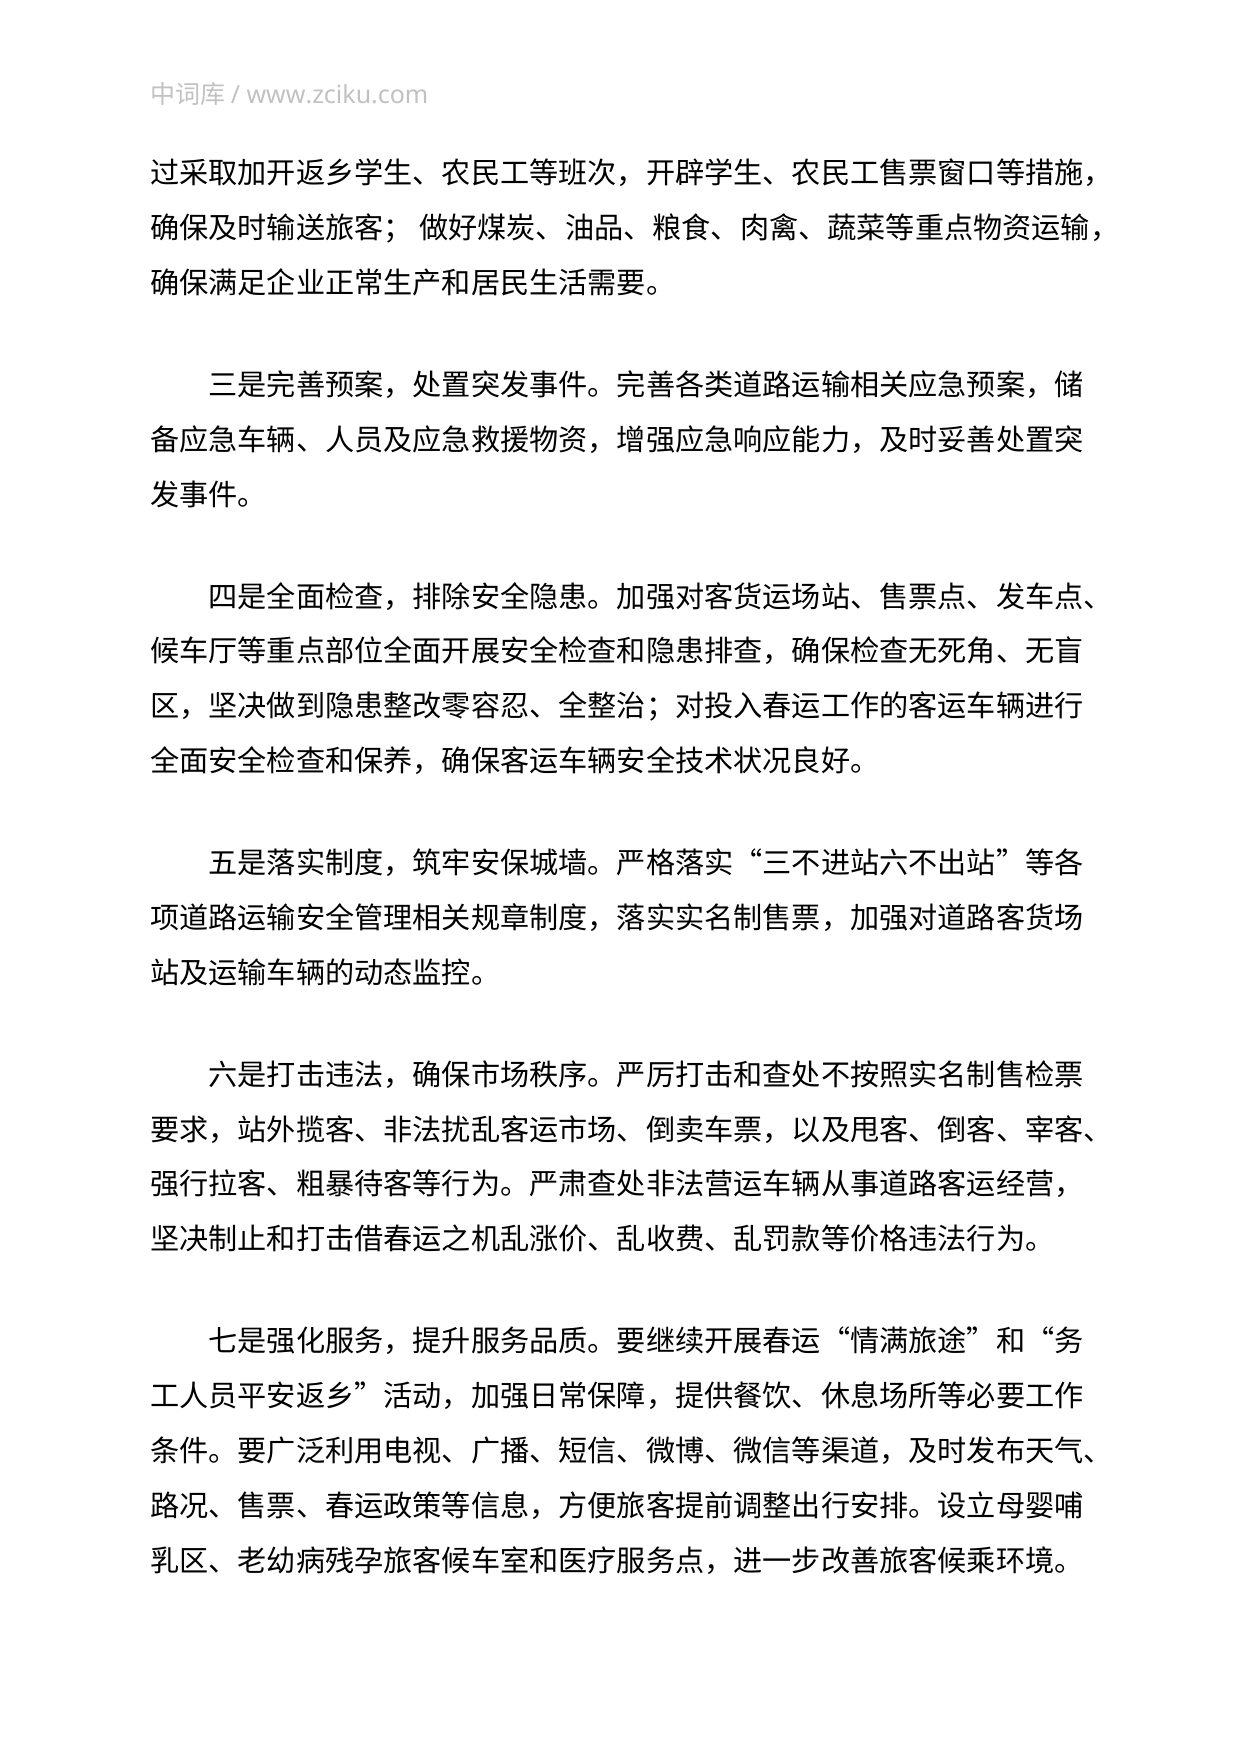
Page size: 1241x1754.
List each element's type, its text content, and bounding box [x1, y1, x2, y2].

text 三是完善预案，处置突发事件。完善各类道路运输相关应急预案，储备应急车辆、人员及应急救援物资，增强应急响应能力，及时妥善处置突发事件。 [150, 362, 1090, 514]
text 七是强化服务，提升服务品质。要继续开展春运“情满旅途”和“务工人员平安返乡”活动，加强日常保障，提供餐饮、休息场所等必要工作条件。要广泛利用电视、广播、短信、微博、微信等渠道，及时发布天气、路况、售票、春运政策等信息，方便旅客提前调整出行安排。设立母婴哺乳区、老幼病残孕旅客候车室和医疗服务点，进一步改善旅客候乘环境。 [150, 1318, 1090, 1579]
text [150, 150, 1090, 302]
text 四是全面检查，排除安全隐患。加强对客货运场站、售票点、发车点、候车厅等重点部位全面开展安全检查和隐患排查，确保检查无死角、无盲区，坚决做到隐患整改零容忍、全整治；对投入春运工作的客运车辆进行全面安全检查和保养，确保客运车辆安全技术状况良好。 [150, 573, 1090, 780]
text 五是落实制度，筑牢安保城墙。严格落实“三不进站六不出站”等各项道路运输安全管理相关规章制度，落实实名制售票，加强对道路客货场站及运输车辆的动态监控。 [150, 839, 1090, 992]
text 六是打击违法，确保市场秩序。严厉打击和查处不按照实名制售检票要求，站外揽客、非法扰乱客运市场、倒卖车票，以及甩客、倒客、宰客、强行拉客、粗暴待客等行为。严肃查处非法营运车辆从事道路客运经营，坚决制止和打击借春运之机乱涨价、乱收费、乱罚款等价格违法行为。 [150, 1051, 1090, 1258]
